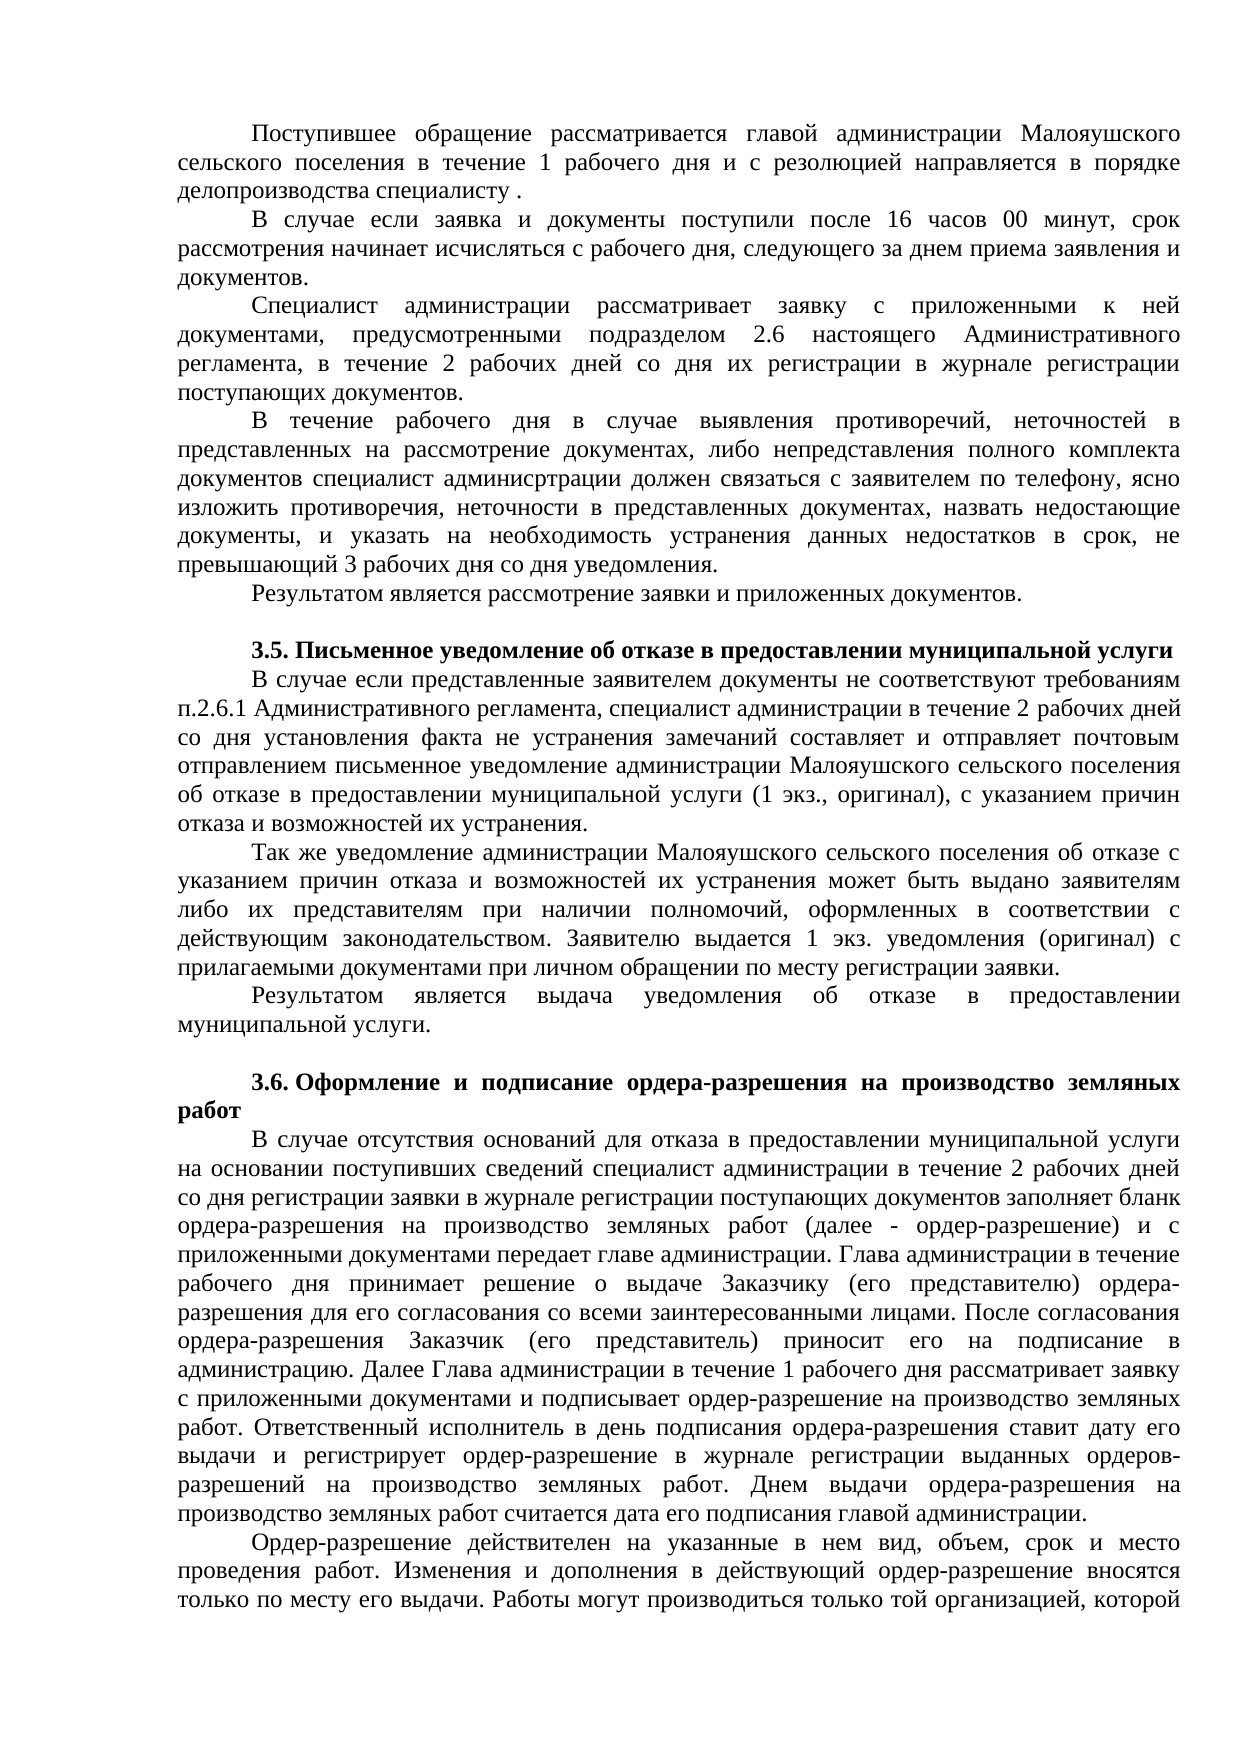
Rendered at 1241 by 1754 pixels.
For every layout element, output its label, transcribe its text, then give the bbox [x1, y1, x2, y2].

text В случае если представленные заявителем документы не соответствуют требованиям п.2.6.1 Административного регламента, специалист администрации в течение 2 рабочих дней со дня установления факта не устранения замечаний составляет и отправляет почтовым отправлением письменное уведомление администрации Малояушского сельского поселения об отказе в предоставлении муниципальной услуги (1 экз., оригинал), с указанием причин отказа и возможностей их устранения. [177, 664, 1181, 837]
text 3.5. Письменное уведомление об отказе в предоставлении муниципальной услуги [177, 636, 1181, 664]
text 3.6. Оформление и подписание ордера-разрешения на производство земляных работ [177, 1067, 1181, 1124]
text Специалист администрации рассматривает заявку с приложенными к ней документами, предусмотренными подразделом 2.6 настоящего Административного регламента, в течение 2 рабочих дней со дня их регистрации в журнале регистрации поступающих документов. [177, 291, 1181, 406]
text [177, 1527, 1181, 1613]
text Результатом является выдача уведомления об отказе в предоставлении муниципальной услуги. [177, 981, 1181, 1038]
text Поступившее обращение рассматривается главой администрации Малояушского сельского поселения в течение 1 рабочего дня и с резолюцией направляется в порядке делопроизводства специалисту . [177, 118, 1181, 204]
text В случае если заявка и документы поступили после 16 часов 00 минут, срок рассмотрения начинает исчисляться с рабочего дня, следующего за днем приема заявления и документов. [177, 204, 1181, 291]
text Так же уведомление администрации Малояушского сельского поселения об отказе с указанием причин отказа и возможностей их устранения может быть выдано заявителям либо их представителям при наличии полномочий, оформленных в соответствии с действующим законодательством. Заявителю выдается 1 экз. уведомления (оригинал) с прилагаемыми документами при личном обращении по месту регистрации заявки. [177, 837, 1181, 981]
text Результатом является рассмотрение заявки и приложенных документов. [177, 578, 1181, 607]
text В течение рабочего дня в случае выявления противоречий, неточностей в представленных на рассмотрение документах, либо непредставления полного комплекта документов специалист админисртрации должен связаться с заявителем по телефону, ясно изложить противоречия, неточности в представленных документах, назвать недостающие документы, и указать на необходимость устранения данных недостатков в срок, не превышающий 3 рабочих дня со дня уведомления. [177, 406, 1181, 578]
text В случае отсутствия оснований для отказа в предоставлении муниципальной услуги на основании поступивших сведений специалист администрации в течение 2 рабочих дней со дня регистрации заявки в журнале регистрации поступающих документов заполняет бланк ордера-разрешения на производство земляных работ (далее - ордер-разрешение) и с приложенными документами передает главе администрации. Глава администрации в течение рабочего дня принимает решение о выдаче Заказчику (его представителю) ордера-разрешения для его согласования со всеми заинтересованными лицами. После согласования ордера-разрешения Заказчик (его представитель) приносит его на подписание в администрацию. Далее Глава администрации в течение 1 рабочего дня рассматривает заявку с приложенными документами и подписывает ордер-разрешение на производство земляных работ. Ответственный исполнитель в день подписания ордера-разрешения ставит дату его выдачи и регистрирует ордер-разрешение в журнале регистрации выданных ордеров-разрешений на производство земляных работ. Днем выдачи ордера-разрешения на производство земляных работ считается дата его подписания главой администрации. [177, 1124, 1181, 1527]
